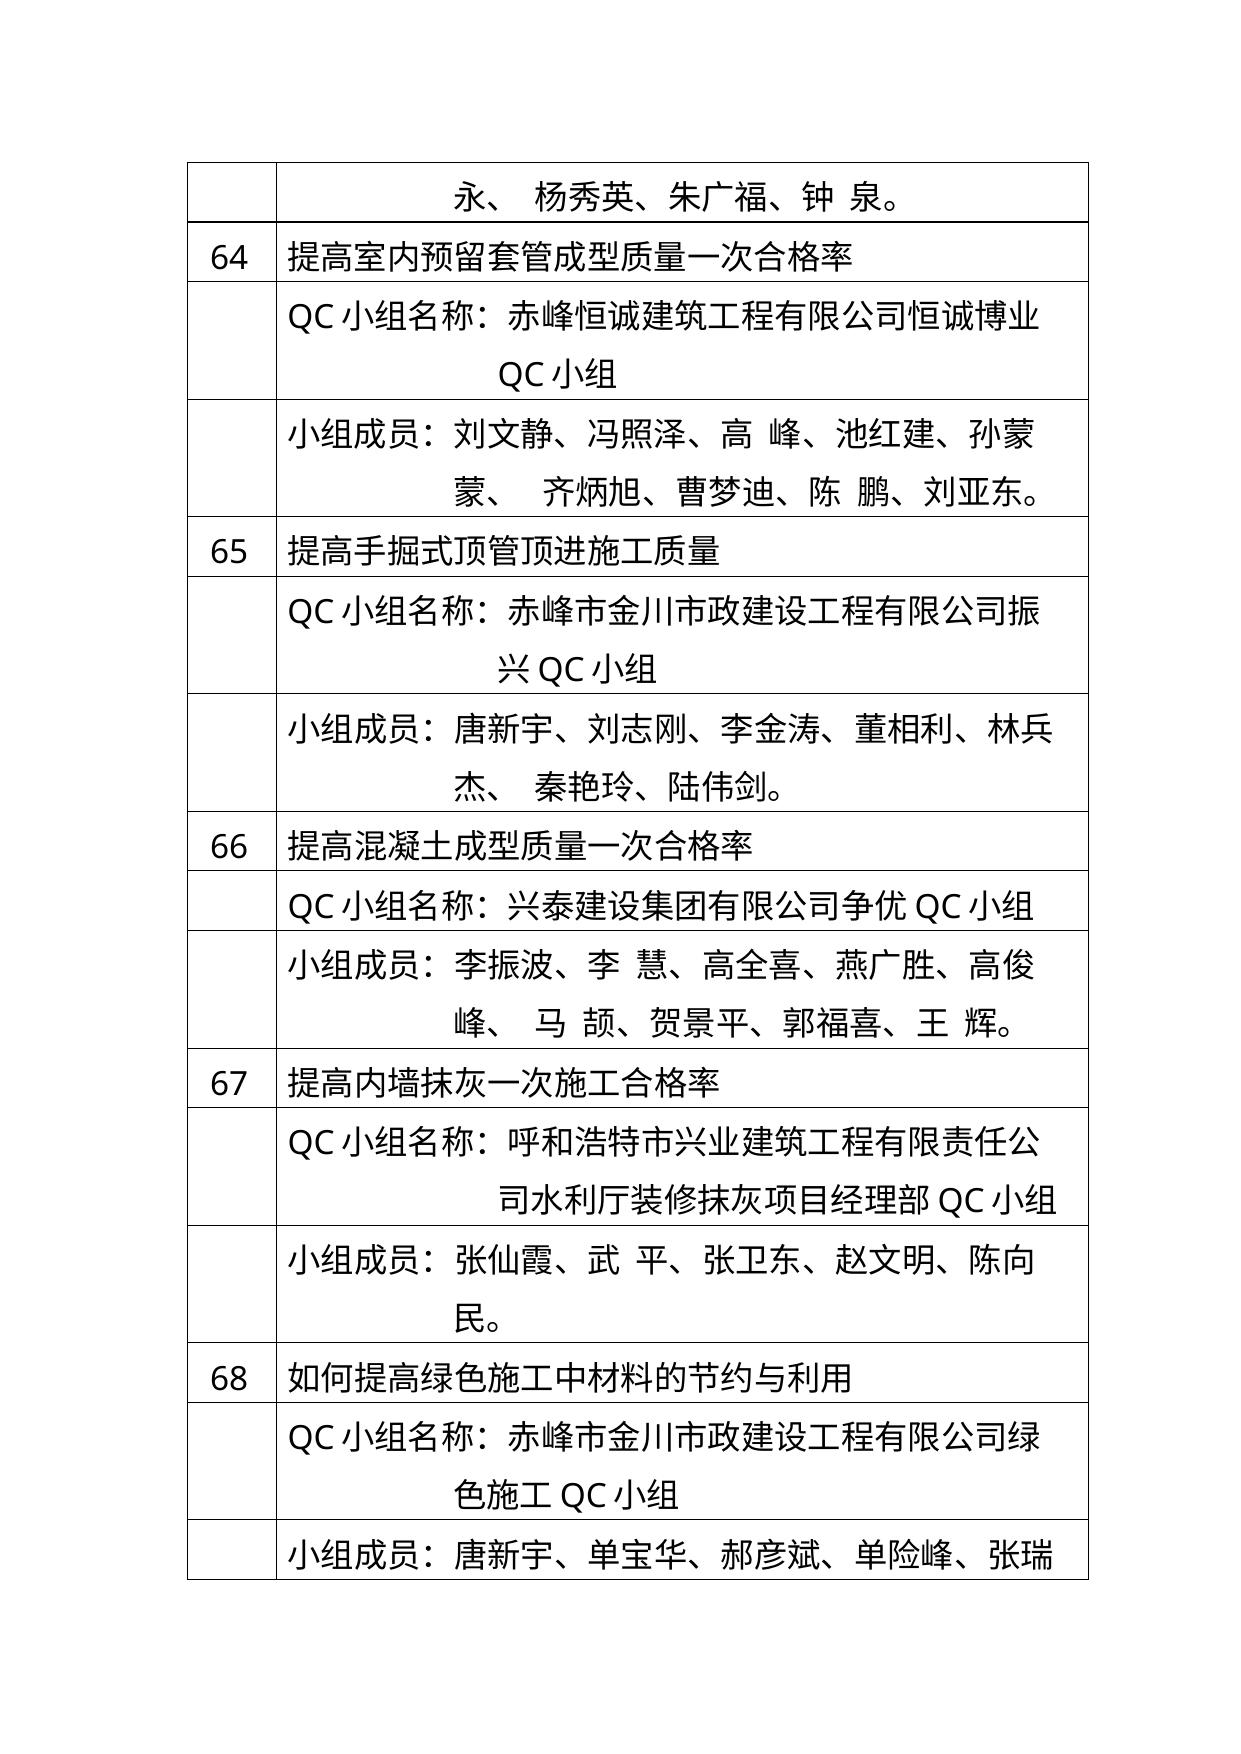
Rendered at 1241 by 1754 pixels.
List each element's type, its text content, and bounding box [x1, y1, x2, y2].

table_cell 小组成员：张仙霞、武 平、张卫东、赵文明、陈向民。 [277, 1226, 1088, 1342]
table_cell [188, 1226, 276, 1342]
table_cell [188, 871, 276, 930]
table_cell QC小组名称：呼和浩特市兴业建筑工程有限责任公司水利厅装修抹灰项目经理部QC小组 [277, 1108, 1088, 1224]
table_cell QC小组名称：兴泰建设集团有限公司争优QC小组 [277, 871, 1088, 930]
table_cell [277, 163, 1088, 221]
table_cell 小组成员：李振波、李 慧、高全喜、燕广胜、高俊峰、 马 颉、贺景平、郭福喜、王 辉。 [277, 931, 1088, 1047]
table_cell 小组成员：唐新宇、刘志刚、李金涛、董相利、林兵杰、 秦艳玲、陆伟剑。 [277, 694, 1088, 811]
table_cell [188, 163, 276, 221]
table_cell 67 [188, 1049, 276, 1107]
table_cell [188, 1403, 276, 1519]
table_cell 68 [188, 1343, 276, 1402]
table_cell 66 [188, 812, 276, 870]
table_cell 65 [188, 517, 276, 576]
table_cell [188, 931, 276, 1047]
table_cell QC小组名称：赤峰市金川市政建设工程有限公司绿色施工QC小组 [277, 1403, 1088, 1519]
table_cell 64 [188, 223, 276, 281]
table_cell [188, 694, 276, 811]
table_cell [188, 1108, 276, 1224]
table_cell [188, 400, 276, 516]
table_cell QC小组名称：赤峰恒诚建筑工程有限公司恒诚博业QC小组 [277, 282, 1088, 398]
table_cell [188, 282, 276, 398]
table_cell QC小组名称：赤峰市金川市政建设工程有限公司振兴QC小组 [277, 577, 1088, 693]
table_cell 提高内墙抹灰一次施工合格率 [277, 1049, 1088, 1107]
table_cell [188, 1520, 276, 1579]
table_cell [277, 1520, 1088, 1579]
table_cell [188, 577, 276, 693]
table_cell 小组成员：刘文静、冯照泽、高 峰、池红建、孙蒙蒙、 齐炳旭、曹梦迪、陈 鹏、刘亚东。 [277, 400, 1088, 516]
table_cell 提高室内预留套管成型质量一次合格率 [277, 223, 1088, 281]
table_cell 提高手掘式顶管顶进施工质量 [277, 517, 1088, 576]
table_cell 如何提高绿色施工中材料的节约与利用 [277, 1343, 1088, 1402]
table_cell 提高混凝土成型质量一次合格率 [277, 812, 1088, 870]
